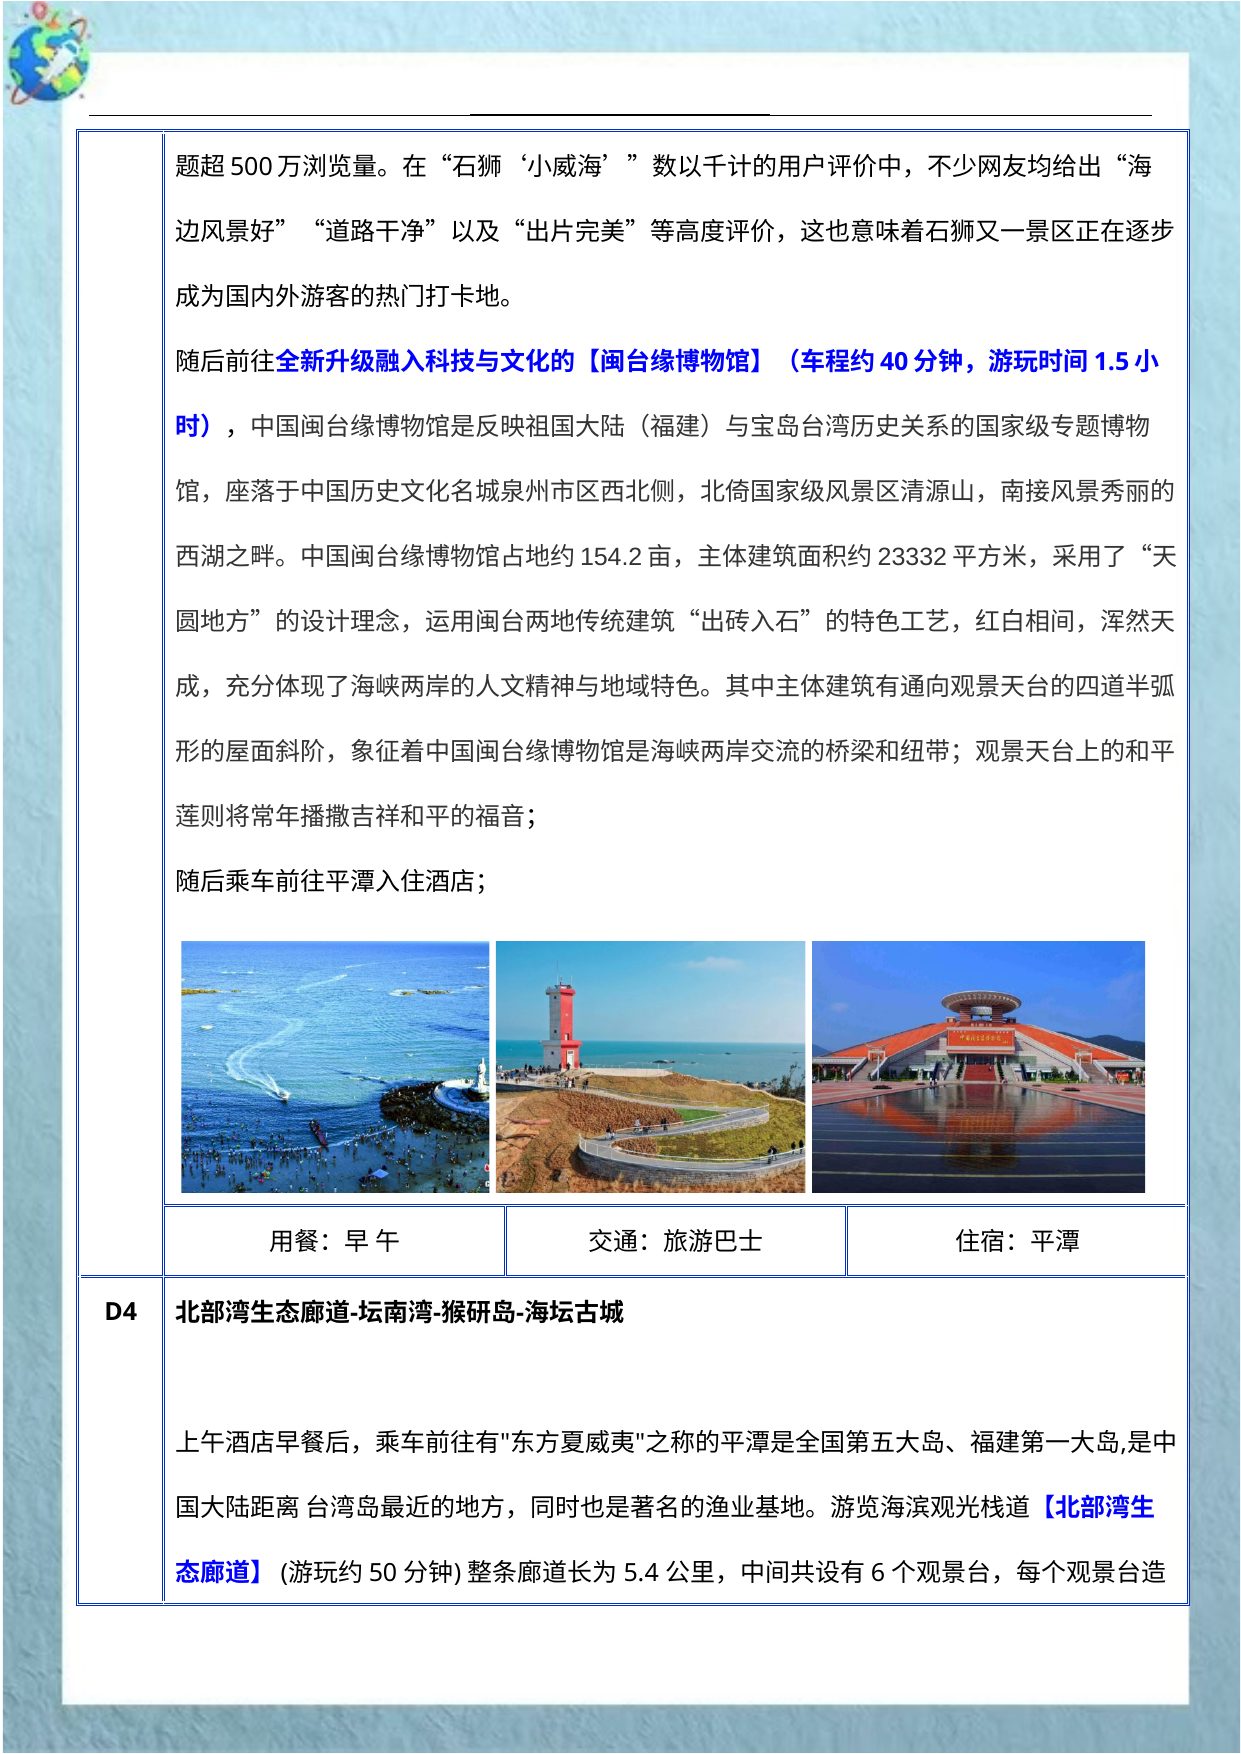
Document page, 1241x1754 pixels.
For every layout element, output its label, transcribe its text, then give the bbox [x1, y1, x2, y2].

table_cell 住宿：平潭 [847, 1204, 1189, 1274]
table_cell 用餐：早 午 [165, 1207, 504, 1274]
table_cell 交通：旅游巴士 [507, 1207, 845, 1274]
picture [2, 1, 1241, 1753]
table_cell D4 [79, 1275, 163, 1603]
table_cell D3 [79, 132, 163, 1274]
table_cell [164, 1275, 1187, 1603]
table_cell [164, 132, 1187, 1204]
